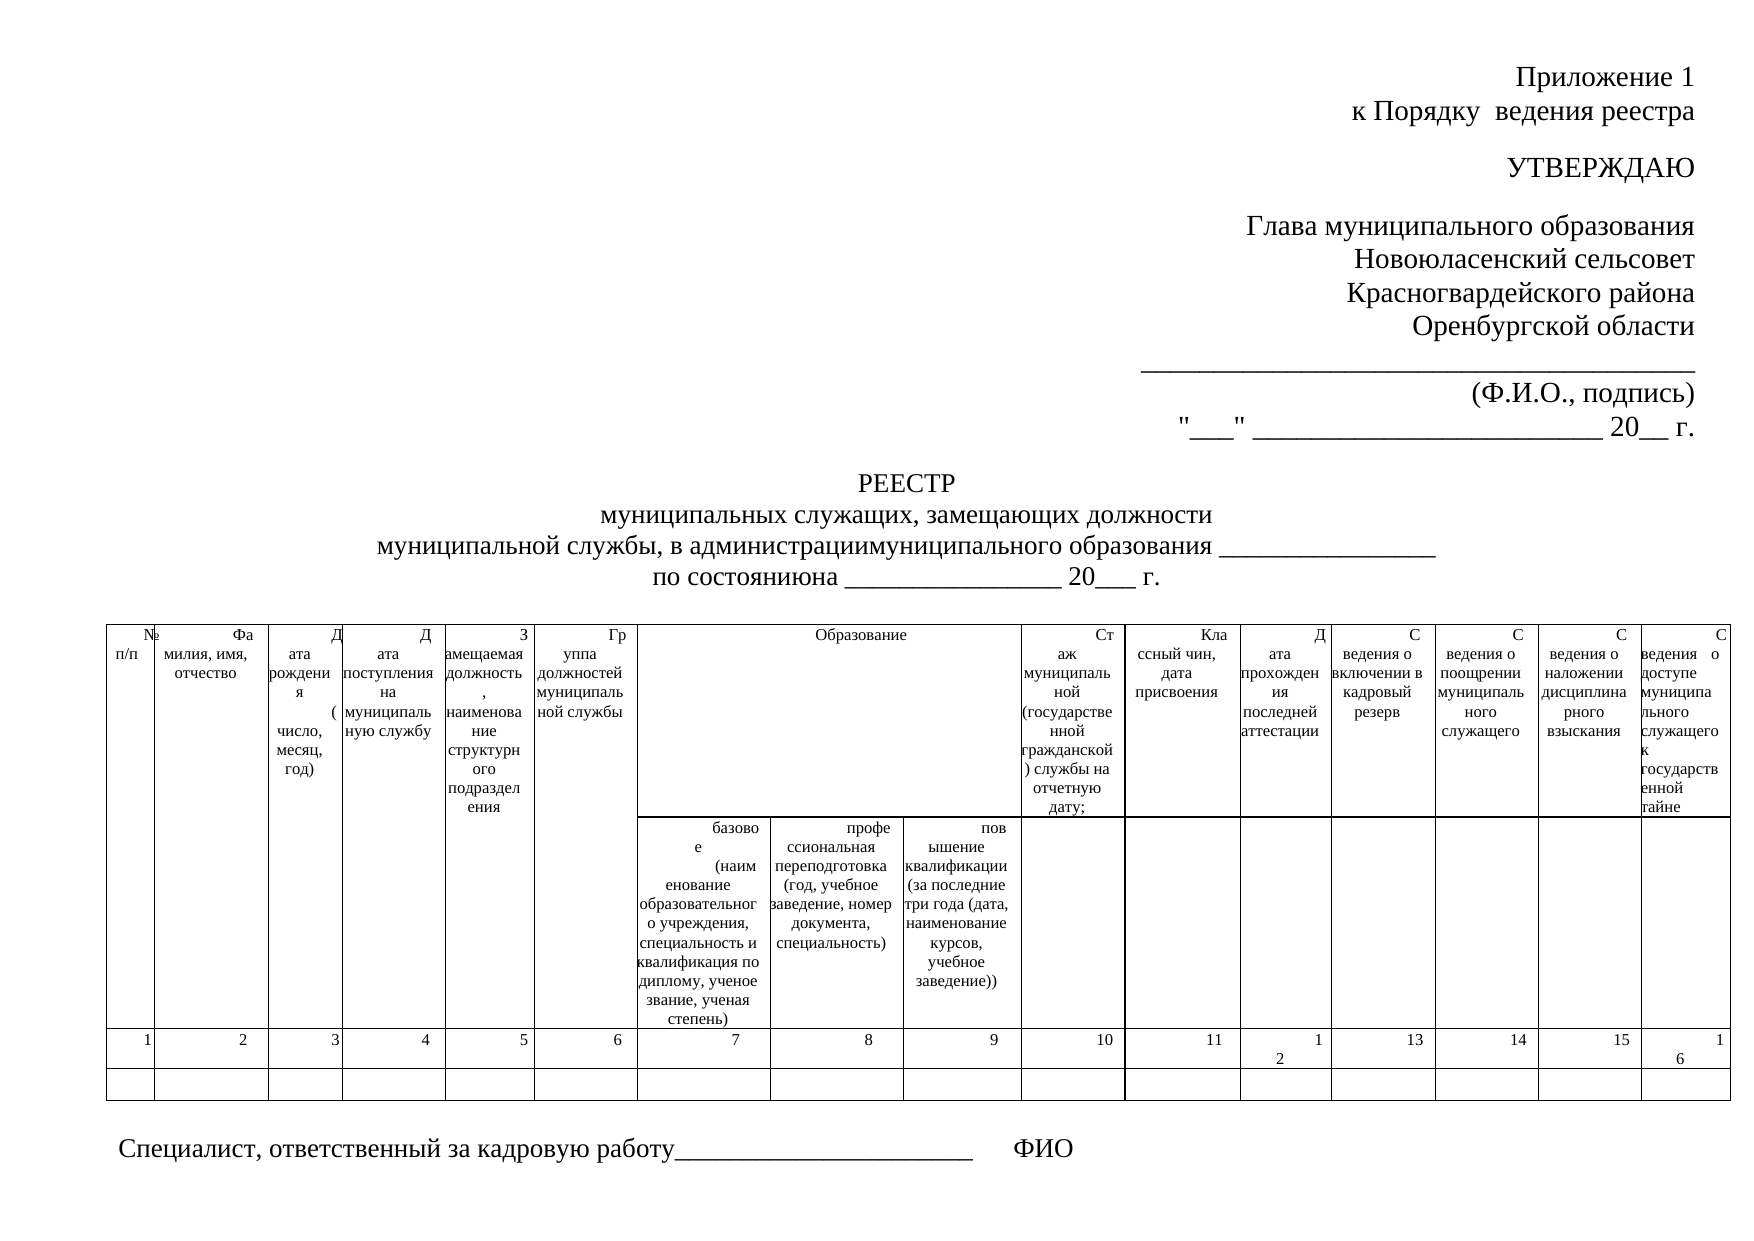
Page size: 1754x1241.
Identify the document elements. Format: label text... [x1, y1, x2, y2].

table_header Образование [638, 625, 1021, 816]
table_header Классный чин, дата присвоения [1126, 625, 1240, 816]
table_cell [1436, 1069, 1538, 1100]
text муниципальной службы, в администрациимуниципального образования ________________ [118, 529, 1695, 560]
table_cell [1642, 1069, 1730, 1100]
table_header Дата рождения (число, месяц, год) [269, 625, 342, 1028]
table_cell 9 [904, 1029, 1021, 1068]
table_cell [1126, 1069, 1240, 1100]
table_cell [1332, 818, 1435, 1028]
text Новоюласенский сельсовет [118, 241, 1695, 275]
table_cell [1332, 1069, 1435, 1100]
table_cell 2 [155, 1029, 268, 1068]
table_cell [1436, 818, 1538, 1028]
text к Порядку ведения реестра [118, 93, 1695, 126]
table_cell [638, 1069, 770, 1100]
table_header Дата поступления на муниципальную службу [343, 625, 445, 1028]
table_cell 7 [638, 1029, 770, 1068]
table_cell 5 [446, 1029, 534, 1068]
table_cell 4 [343, 1029, 445, 1068]
table_cell [1126, 818, 1240, 1028]
table_cell [269, 1069, 342, 1100]
table_header № п/п [107, 625, 154, 1028]
table_cell 11 [1126, 1029, 1240, 1068]
table_header Сведения о наложении дисциплинарного взыскания [1539, 625, 1641, 816]
text по состояниюна ________________ 20___ г. [118, 560, 1695, 591]
table_cell [107, 1069, 154, 1100]
table_cell [1022, 818, 1124, 1028]
text Приложение 1 [118, 59, 1695, 93]
table_cell 1 [107, 1029, 154, 1068]
table_cell [1539, 1069, 1641, 1100]
text УТВЕРЖДАЮ [118, 150, 1695, 184]
table_cell профессиональная переподготовка (год, учебное заведение, номер документа, специальность) [771, 818, 903, 1028]
table_cell 16 [1642, 1029, 1730, 1068]
table_cell [343, 1069, 445, 1100]
text Красногвардейского района [118, 275, 1695, 308]
text Специалист, ответственный за кадровую работу______________________ ФИО [118, 1132, 1695, 1163]
table_cell [1539, 818, 1641, 1028]
table_cell базовое (наименование образовательного учреждения, специальность и квалификация по диплому, ученое звание, ученая степень) [638, 818, 770, 1028]
table_cell 13 [1332, 1029, 1435, 1068]
table_cell 12 [1241, 1029, 1331, 1068]
table_cell [1642, 818, 1730, 1028]
table_cell [771, 1069, 903, 1100]
table_header Фамилия, имя, отчество [155, 625, 268, 1028]
table_header Дата прохождения последней аттестации [1241, 625, 1331, 816]
text "___" ________________________ 20__ г. [118, 409, 1695, 443]
text муниципальных служащих, замещающих должности [118, 498, 1695, 529]
table_cell [155, 1069, 268, 1100]
text Глава муниципального образования [118, 208, 1695, 241]
table_cell [1241, 1069, 1331, 1100]
text Оренбургской области [118, 308, 1695, 342]
table_cell [904, 1069, 1021, 1100]
table_header Сведения о включении в кадровый резерв [1332, 625, 1435, 816]
text РЕЕСТР [118, 467, 1695, 498]
text (Ф.И.О., подпись) [118, 376, 1695, 409]
table_cell [446, 1069, 534, 1100]
table_header Замещаемая должность, наименование структурного подразделения [446, 625, 534, 1028]
table_cell 10 [1022, 1029, 1124, 1068]
table_cell 6 [535, 1029, 637, 1068]
table_cell 3 [269, 1029, 342, 1068]
table_cell [535, 1069, 637, 1100]
table_cell 8 [771, 1029, 903, 1068]
table_cell повышение квалификации (за последние три года (дата, наименование курсов, учебное заведение)) [904, 818, 1021, 1028]
table_cell [1241, 818, 1331, 1028]
table_header Сведения о поощрении муниципального служащего [1436, 625, 1538, 816]
table_cell 14 [1436, 1029, 1538, 1068]
table_header Стаж муниципальной (государственной гражданской) службы на отчетную дату; [1022, 625, 1124, 816]
table_cell 15 [1539, 1029, 1641, 1068]
table_cell [1022, 1069, 1124, 1100]
table_header Сведения о доступе муниципального служащего к государственной тайне [1642, 625, 1730, 816]
table_header Группа должностей муниципальной службы [535, 625, 637, 1028]
text ______________________________________ [118, 342, 1695, 376]
